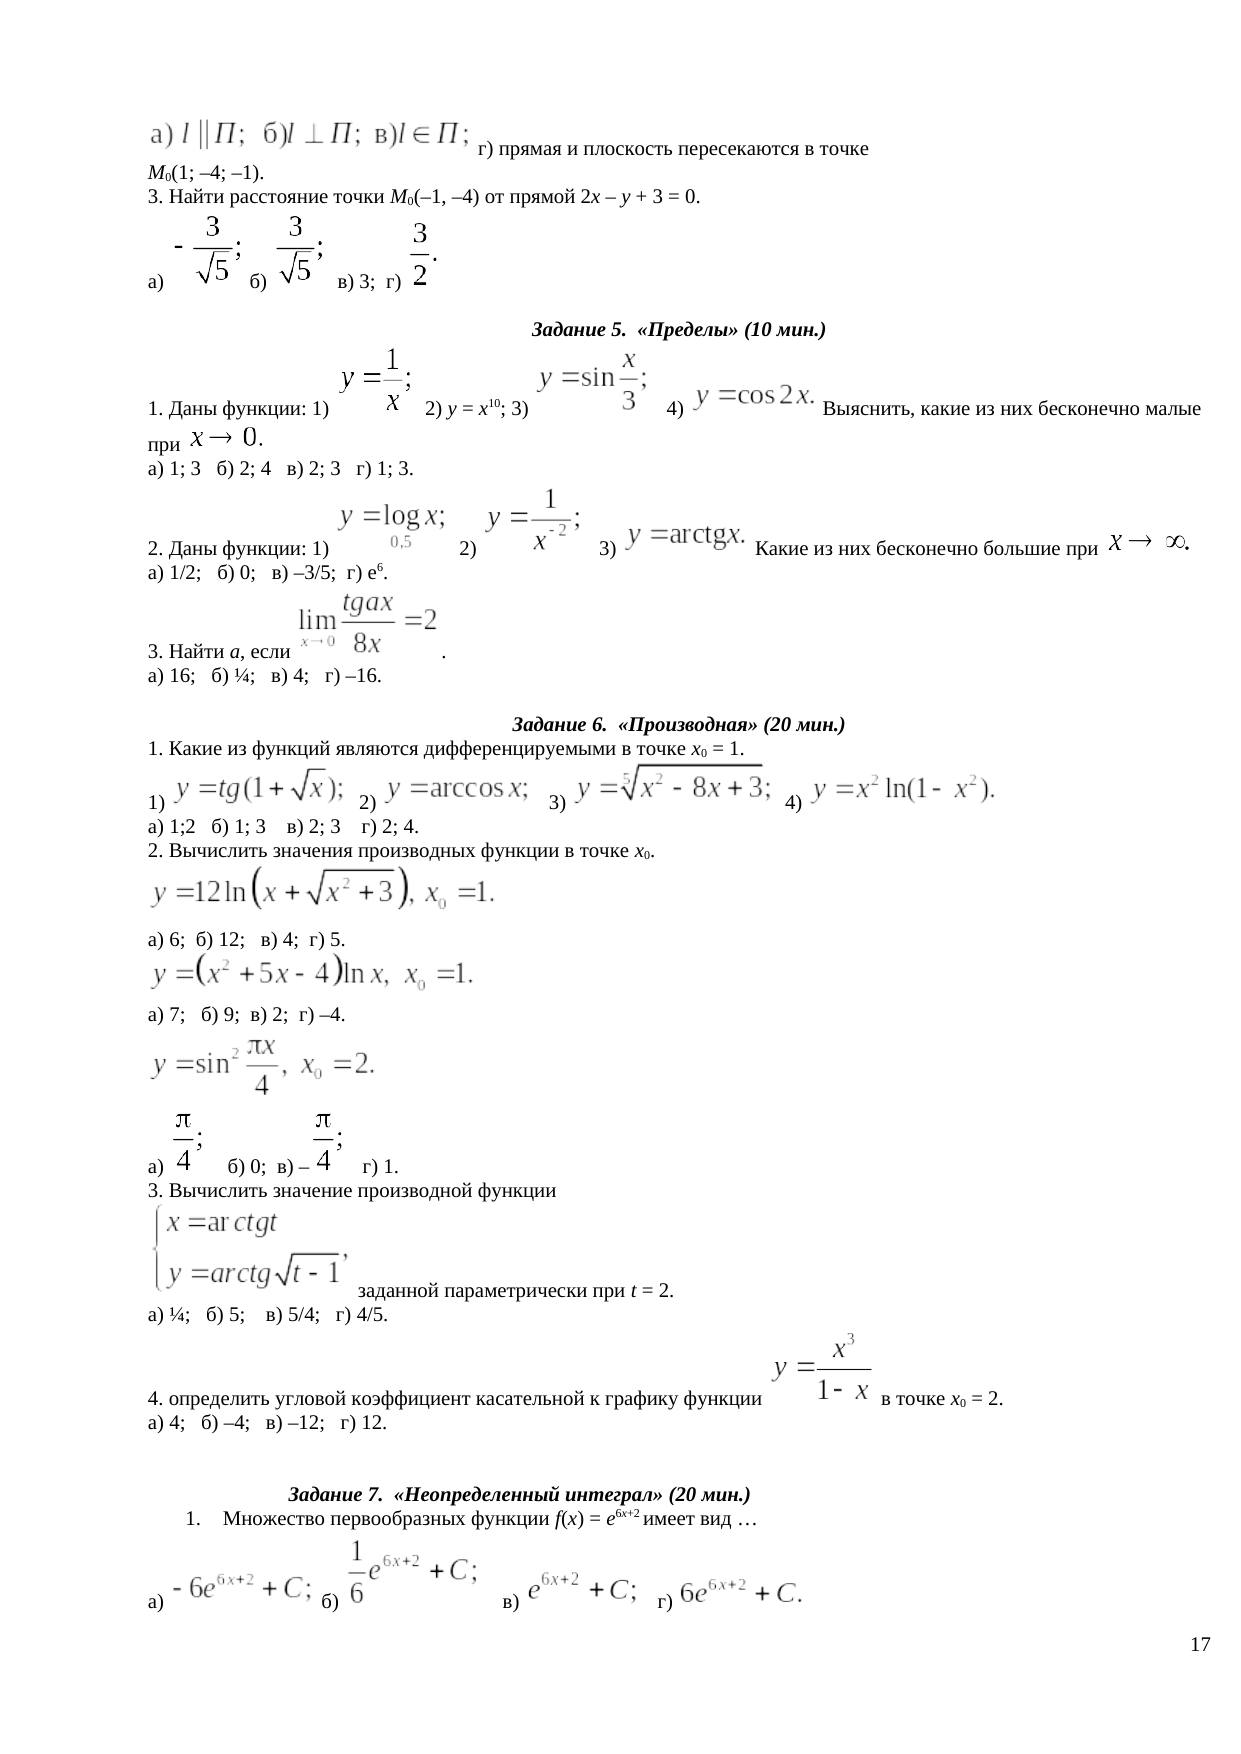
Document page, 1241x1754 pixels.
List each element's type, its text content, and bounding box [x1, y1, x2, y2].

text а) б) в) 3; г) [148, 208, 1211, 293]
text а) б) в) г) [148, 1534, 1211, 1613]
text 3. Найти а, если . [148, 584, 1211, 663]
text а) 7; б) 9; в) 2; г) –4. [148, 1002, 1211, 1026]
text 4. определить угловой коэффициент касательной к графику функции в точке х0 = 2. [148, 1326, 1211, 1410]
text а) 4; б) –4; в) –12; г) 12. [148, 1410, 1211, 1434]
text Задание 6. «Производная» (20 мин.) [148, 712, 1211, 736]
text а) б) 0; в) – г) 1. [148, 1099, 1211, 1178]
text а) 1;2 б) 1; 3 в) 2; 3 г) 2; 4. [148, 814, 1211, 838]
text 2. Вычислить значения производных функции в точке х0. [148, 838, 1211, 862]
text 3. Найти расстояние точки М0(–1, –4) от прямой 2х – у + 3 = 0. [148, 184, 1211, 208]
text а) 1; 3 б) 2; 4 в) 2; 3 г) 1; 3. [148, 456, 1211, 480]
text г) прямая и плоскость пересекаются в точке М0(1; –4; –1). [148, 118, 1211, 184]
text заданной параметрически при t = 2. [148, 1202, 1211, 1302]
text 1) 2) 3) 4) [148, 760, 1211, 814]
list Множество первообразных функции f(x) = е6х+2 имеет вид … [185, 1506, 1211, 1530]
text а) ¼; б) 5; в) 5/4; г) 4/5. [148, 1302, 1211, 1326]
text а) 16; б) ¼; в) 4; г) –16. [148, 663, 1211, 687]
text а) 1/2; б) 0; в) –3/5; г) е6. [148, 560, 1211, 584]
text Задание 5. «Пределы» (10 мин.) [148, 317, 1211, 341]
text а) 6; б) 12; в) 4; г) 5. [148, 926, 1211, 951]
text 1. Даны функции: 1) 2) у = х10; 3) 4) Выяснить, какие из них бесконечно малые при [148, 341, 1211, 456]
text 3. Вычислить значение производной функции [148, 1178, 1211, 1202]
text 1. Какие из функций являются дифференцируемыми в точке х0 = 1. [148, 736, 1211, 760]
text 2. Даны функции: 1) 2) 3) Какие из них бесконечно большие при [148, 480, 1211, 560]
text Задание 7. «Неопределенный интеграл» (20 мин.) [148, 1482, 1211, 1506]
